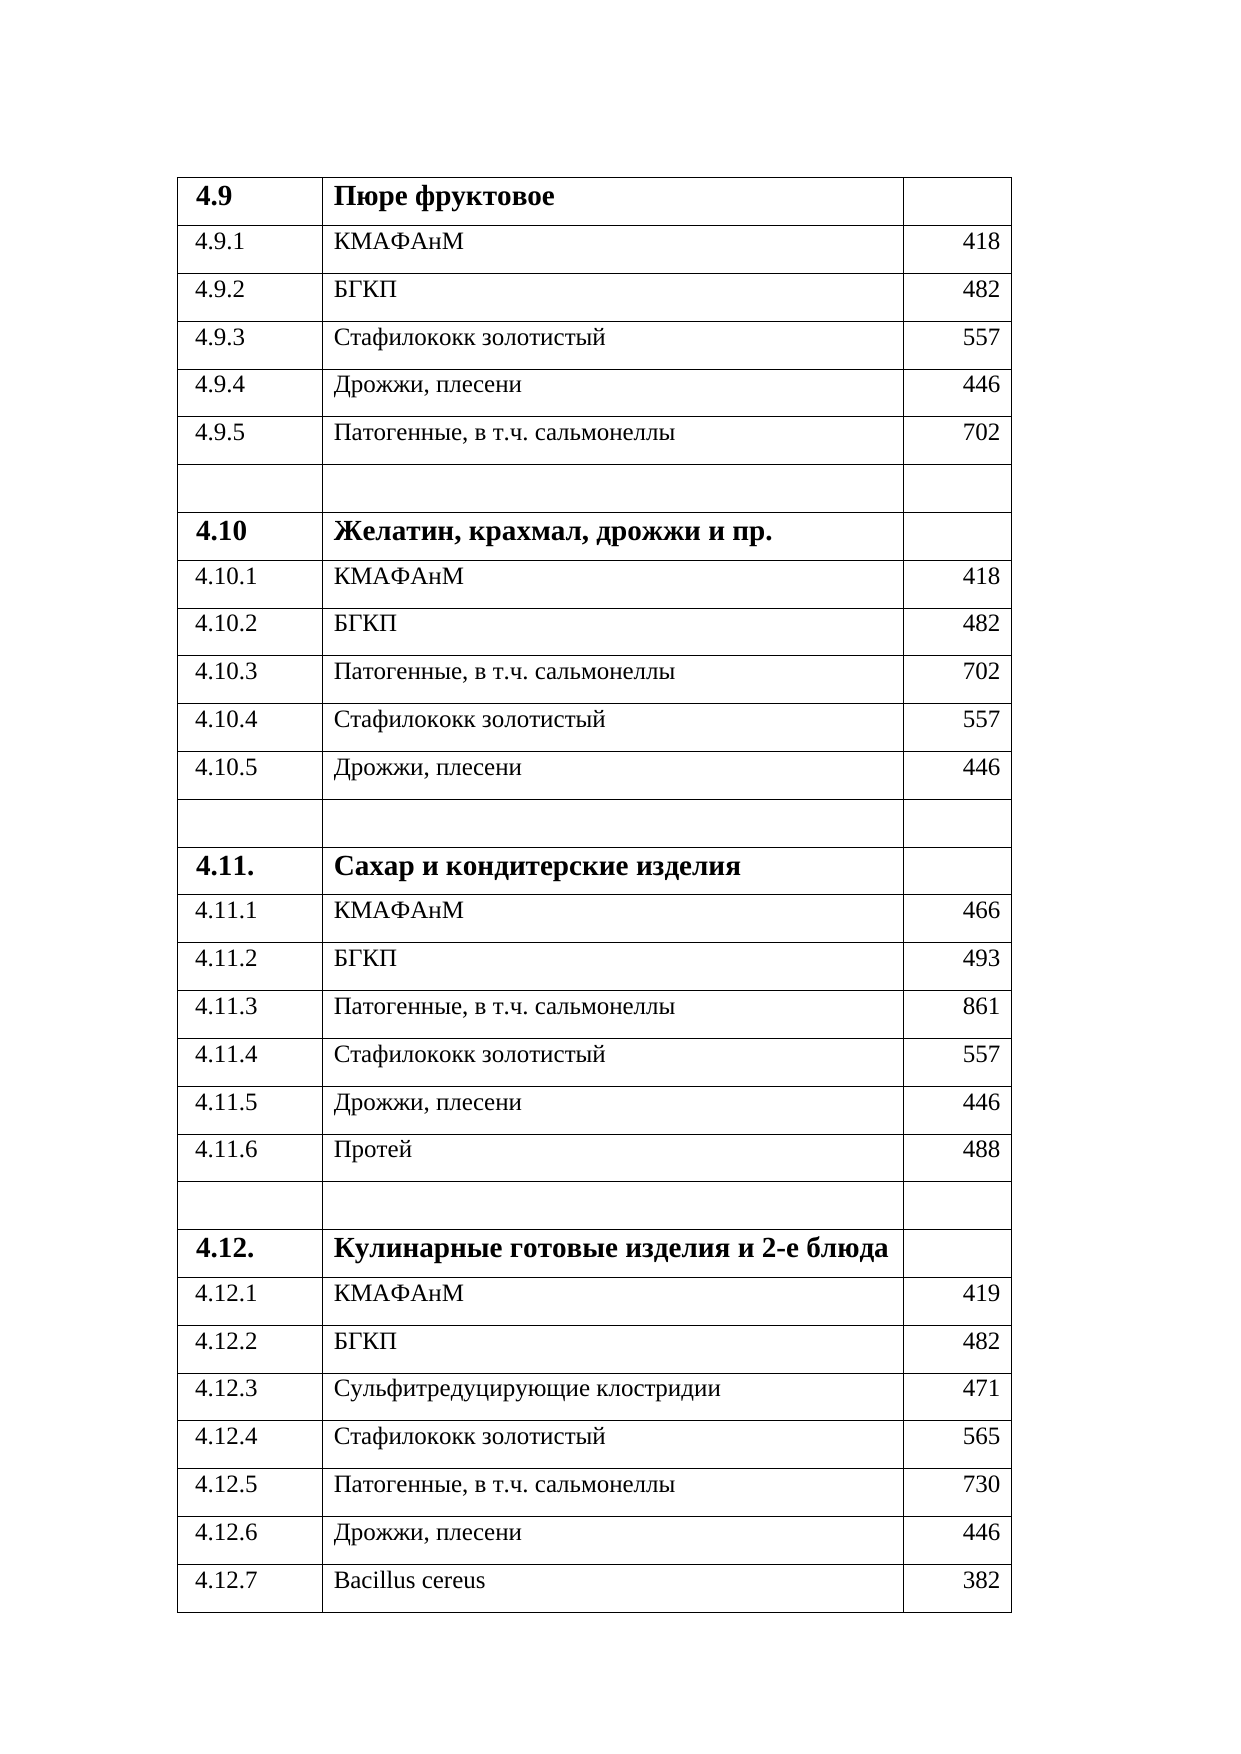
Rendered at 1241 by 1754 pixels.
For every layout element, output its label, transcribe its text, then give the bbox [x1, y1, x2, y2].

table_cell 4.12.1 [178, 1278, 322, 1325]
table_cell 4.10.4 [178, 704, 322, 751]
table_cell 4.9.1 [178, 226, 322, 273]
table_cell [178, 800, 322, 847]
table_cell Дрожжи, плесени [323, 1517, 903, 1564]
table_cell 482 [904, 609, 1011, 655]
table_cell [904, 1182, 1011, 1229]
table_cell 419 [904, 1278, 1011, 1325]
table_cell Стафилококк золотистый [323, 1421, 903, 1468]
table_cell 4.9 [178, 178, 322, 225]
table_cell 4.12.4 [178, 1421, 322, 1468]
table_cell Стафилококк золотистый [323, 704, 903, 751]
table_cell 488 [904, 1135, 1011, 1181]
table_cell 730 [904, 1469, 1011, 1516]
table_cell Патогенные, в т.ч. сальмонеллы [323, 991, 903, 1038]
table_cell Дрожжи, плесени [323, 1087, 903, 1133]
table_cell [904, 1230, 1011, 1277]
table_cell 4.10.2 [178, 609, 322, 655]
table_cell Дрожжи, плесени [323, 370, 903, 416]
table_cell Пюре фруктовое [323, 178, 903, 225]
table_cell 4.12.3 [178, 1374, 322, 1420]
table_cell 4.12. [178, 1230, 322, 1277]
table_cell [904, 513, 1011, 560]
table_cell БГКП [323, 274, 903, 321]
table_cell [904, 465, 1011, 512]
table_cell 4.11.3 [178, 991, 322, 1038]
table_cell 565 [904, 1421, 1011, 1468]
table_cell Патогенные, в т.ч. сальмонеллы [323, 656, 903, 703]
table_cell 482 [904, 274, 1011, 321]
table_cell КМАФАнМ [323, 226, 903, 273]
table_cell [904, 178, 1011, 225]
table_cell 4.11.5 [178, 1087, 322, 1133]
table_cell Желатин, крахмал, дрожжи и пр. [323, 513, 903, 560]
table_cell 557 [904, 1039, 1011, 1086]
table_cell 446 [904, 752, 1011, 799]
table_cell БГКП [323, 943, 903, 990]
table_cell Bacillus cereus [323, 1565, 903, 1612]
table_cell 466 [904, 895, 1011, 942]
table_cell 4.9.2 [178, 274, 322, 321]
table_cell [323, 465, 903, 512]
table_cell БГКП [323, 609, 903, 655]
table_cell Патогенные, в т.ч. сальмонеллы [323, 1469, 903, 1516]
table_cell Стафилококк золотистый [323, 322, 903, 368]
table_cell Стафилококк золотистый [323, 1039, 903, 1086]
table_cell [178, 1182, 322, 1229]
table_cell 418 [904, 226, 1011, 273]
table_cell [178, 465, 322, 512]
table_cell Протей [323, 1135, 903, 1181]
table_cell 4.11. [178, 848, 322, 894]
table_cell 557 [904, 322, 1011, 368]
table_cell КМАФАнМ [323, 561, 903, 607]
table_cell [323, 1182, 903, 1229]
table_cell 493 [904, 943, 1011, 990]
table_cell 861 [904, 991, 1011, 1038]
table_cell 557 [904, 704, 1011, 751]
table_cell 702 [904, 417, 1011, 464]
table_cell 4.12.7 [178, 1565, 322, 1612]
table_cell 702 [904, 656, 1011, 703]
table_cell БГКП [323, 1326, 903, 1372]
table_cell 418 [904, 561, 1011, 607]
table_cell 4.12.6 [178, 1517, 322, 1564]
table_cell 482 [904, 1326, 1011, 1372]
table_cell [904, 848, 1011, 894]
table_cell 4.12.5 [178, 1469, 322, 1516]
table_cell 382 [904, 1565, 1011, 1612]
table_cell 446 [904, 370, 1011, 416]
table_cell 4.10.1 [178, 561, 322, 607]
table_cell Патогенные, в т.ч. сальмонеллы [323, 417, 903, 464]
table_cell 446 [904, 1087, 1011, 1133]
table_cell 4.10 [178, 513, 322, 560]
table_cell [323, 800, 903, 847]
table_cell Кулинарные готовые изделия и 2-е блюда [323, 1230, 903, 1277]
table_cell 4.11.4 [178, 1039, 322, 1086]
table_cell Дрожжи, плесени [323, 752, 903, 799]
table_cell 4.12.2 [178, 1326, 322, 1372]
table_cell 4.9.5 [178, 417, 322, 464]
table_cell 4.9.4 [178, 370, 322, 416]
table_cell Сульфитредуцирующие клостридии [323, 1374, 903, 1420]
table_cell 4.10.3 [178, 656, 322, 703]
table_cell 4.11.2 [178, 943, 322, 990]
table_cell 4.11.1 [178, 895, 322, 942]
table_cell 4.10.5 [178, 752, 322, 799]
table_cell КМАФАнМ [323, 895, 903, 942]
table_cell 4.9.3 [178, 322, 322, 368]
table_cell 446 [904, 1517, 1011, 1564]
table_cell [904, 800, 1011, 847]
table_cell 471 [904, 1374, 1011, 1420]
table_cell 4.11.6 [178, 1135, 322, 1181]
table_cell Сахар и кондитерские изделия [323, 848, 903, 894]
table_cell КМАФАнМ [323, 1278, 903, 1325]
